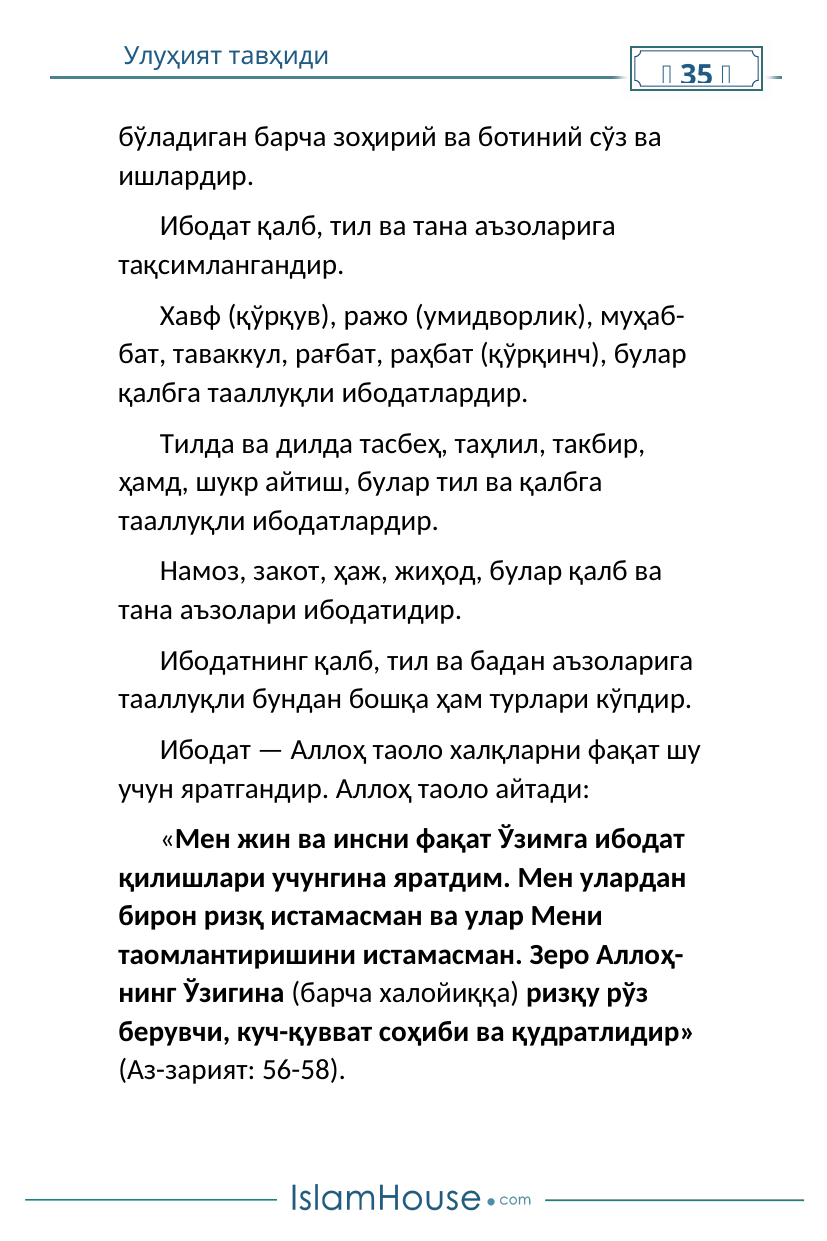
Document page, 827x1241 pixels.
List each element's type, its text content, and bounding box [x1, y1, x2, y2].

text Ибодат — Аллоҳ таоло халқларни фақат шу учун яратгандир. Аллоҳ таоло айтади: [118, 731, 709, 805]
text Ибодат қалб, тил ва тана аъзоларига тақсимлангандир. [118, 207, 709, 282]
picture [18, 1179, 277, 1216]
text Хавф (қўрқув), ражо (умидворлик), муҳаб-бат, таваккул, рағбат, раҳбат (қўрқинч), булар қалбга тааллуқли ибодатлардир. [118, 297, 709, 409]
text Тилда ва дилда тасбеҳ, таҳлил, такбир, ҳамд, шукр айтиш, булар тил ва қалбга тааллуқли ибодатлардир. [118, 425, 709, 537]
picture [284, 1179, 805, 1217]
text Намоз, закот, ҳаж, жиҳод, булар қалб ва тана аъзолари ибодатидир. [118, 552, 709, 627]
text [118, 118, 709, 192]
text Ибодатнинг қалб, тил ва бадан аъзоларига тааллуқли бундан бошқа ҳам турлари кўпдир. [118, 642, 709, 716]
text «Мен жин ва инсни фақат Ўзимга ибодат қилишлари учунгина яратдим. Мен улардан бирон ризқ истамасман ва улар Мени таомлантиришини истамасман. Зеро Аллоҳ-нинг Ўзигина (барча халойиққа) ризқу рўз берувчи, куч-қувват соҳиби ва қудратлидир» (Аз-зарият: 56-58). [118, 821, 709, 1087]
